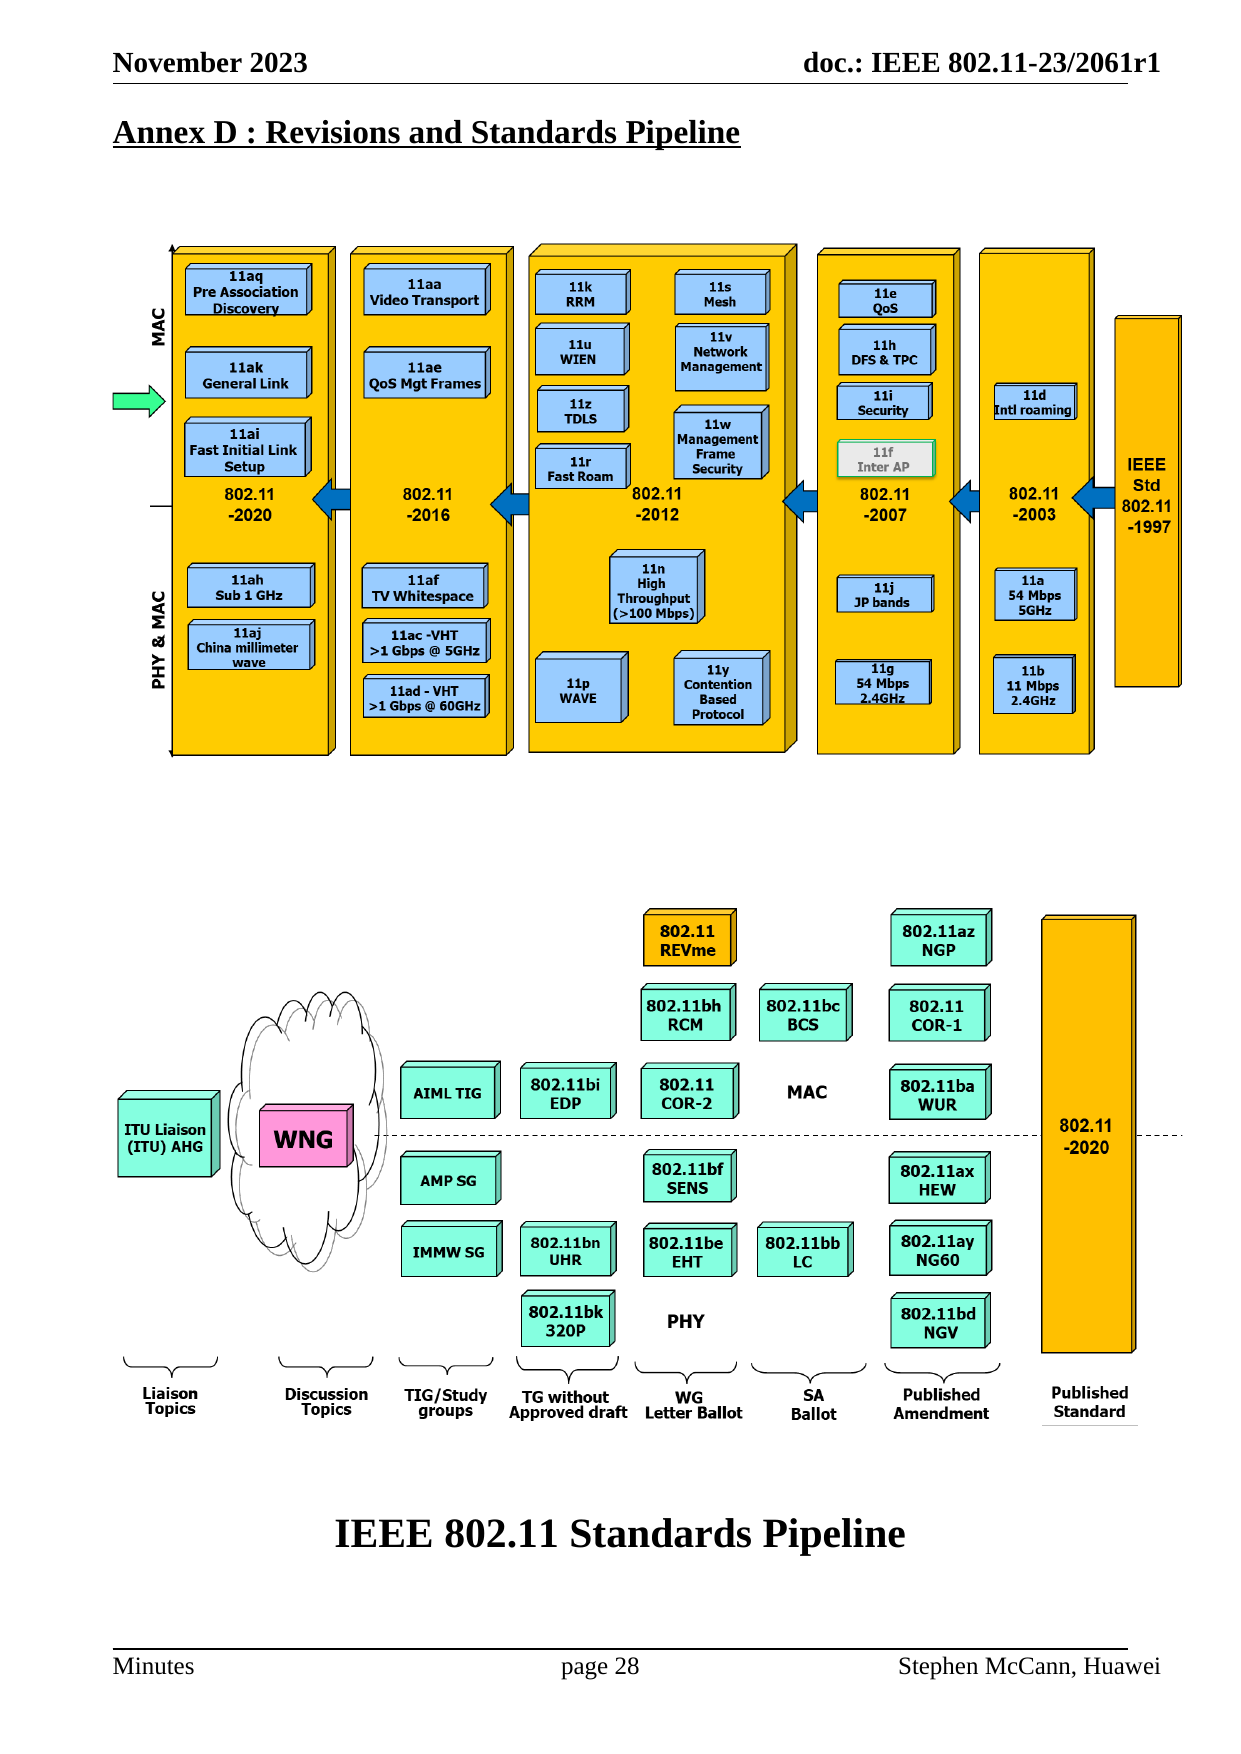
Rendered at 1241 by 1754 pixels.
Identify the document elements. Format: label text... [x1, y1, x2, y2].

picture [112, 908, 1183, 1432]
text IEEE 802.11 Standards Pipeline [112, 1509, 1128, 1557]
text Annex D : Revisions and Standards Pipeline [112, 112, 1128, 151]
picture [112, 237, 1183, 765]
